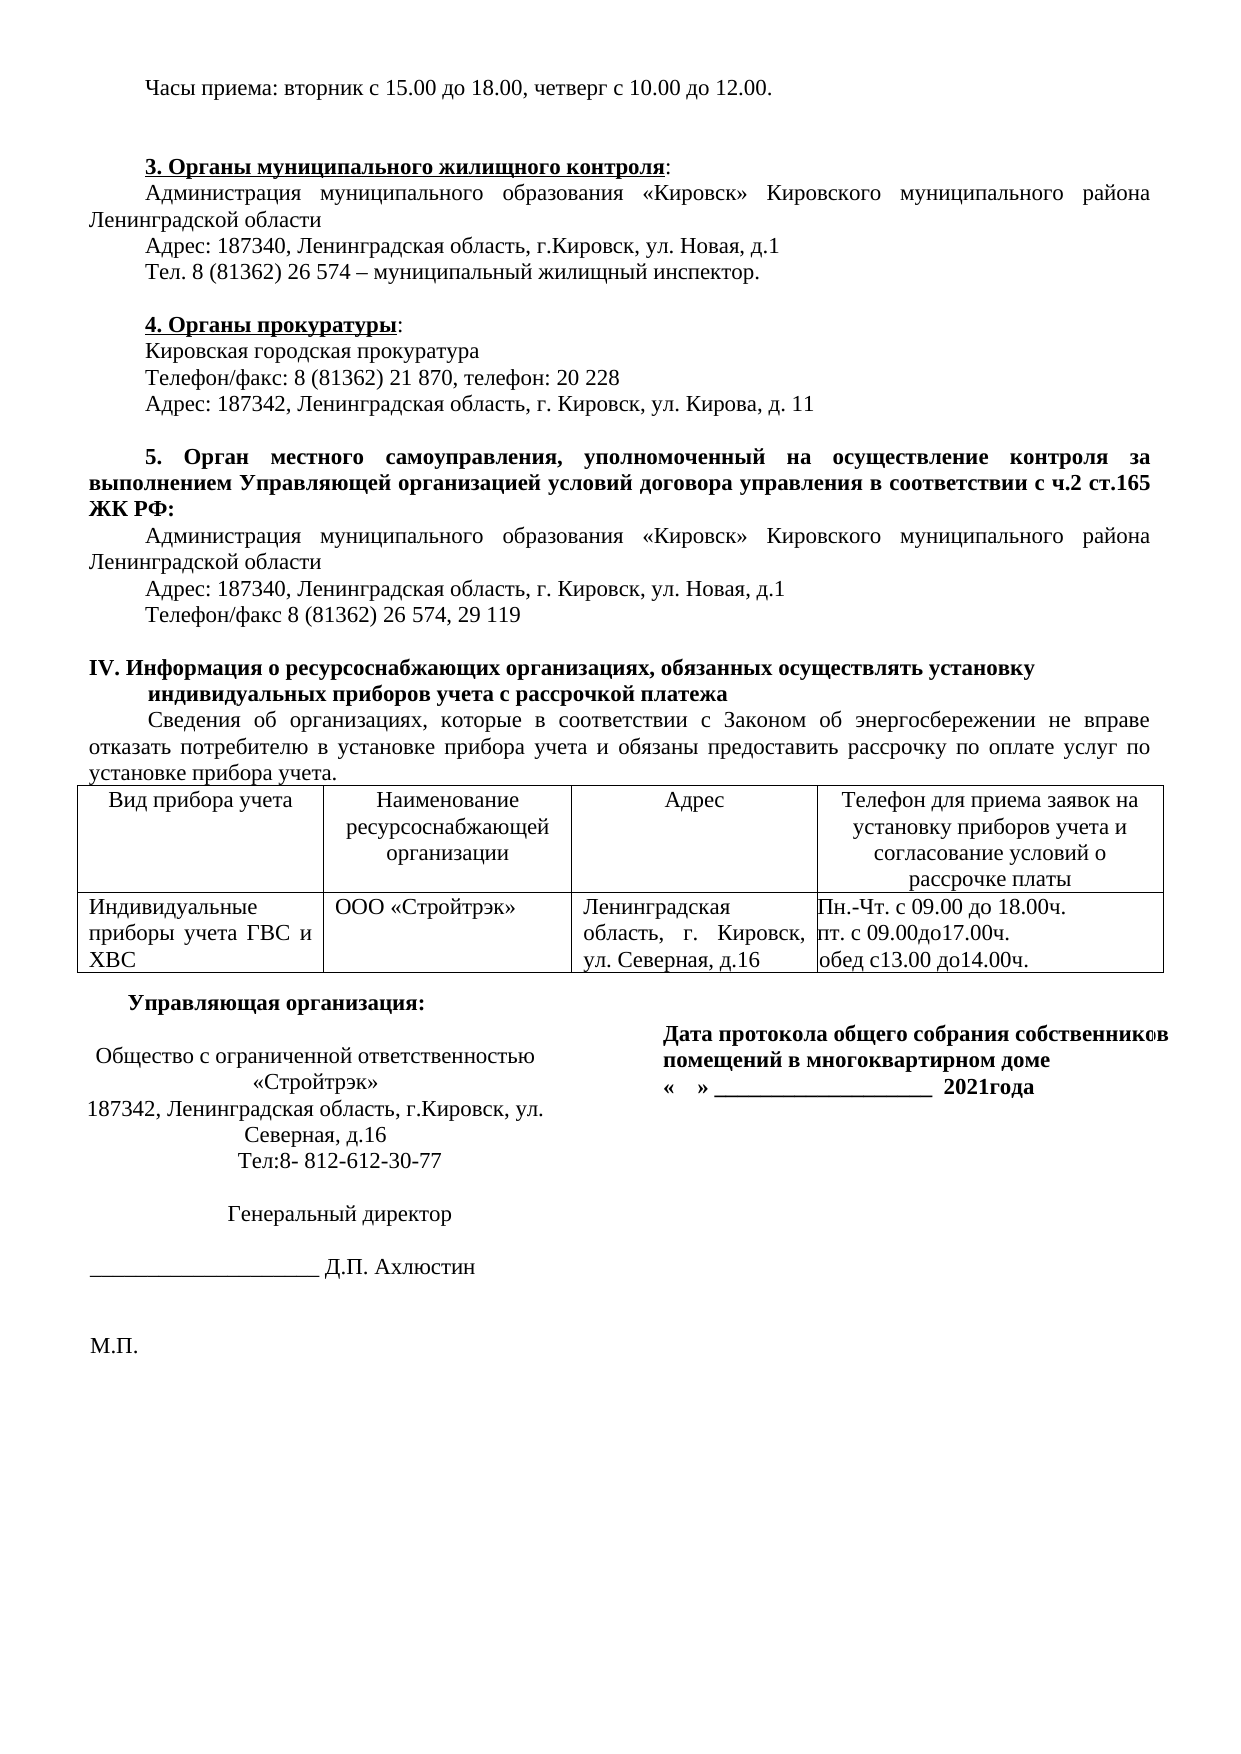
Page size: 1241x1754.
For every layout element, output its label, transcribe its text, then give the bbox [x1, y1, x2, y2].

text 3. Органы муниципального жилищного контроля: [89, 153, 1152, 179]
text IV. Информация о ресурсоснабжающих организациях, обязанных осуществлять установку индивидуальных приборов учета с рассрочкой платежа [89, 654, 1152, 706]
table_cell Ленинградская область, г. Кировск, ул. Северная, д.16 [572, 893, 817, 972]
text Сведения об организациях, которые в соответствии с Законом об энергосбережении не вправе отказать потребителю в установке прибора учета и обязаны предоставить рассрочку по оплате услуг по установке прибора учета. [89, 706, 1152, 785]
text Телефон/факс 8 (81362) 26 574, 29 119 [89, 601, 1152, 627]
text Адрес: 187340, Ленинградская область, г. Кировск, ул. Новая, д.1 [89, 574, 1152, 601]
text Адрес: 187340, Ленинградская область, г.Кировск, ул. Новая, д.1 [89, 232, 1152, 258]
table_header Адрес [572, 786, 817, 892]
text Тел. 8 (81362) 26 574 – муниципальный жилищный инспектор. [89, 258, 1152, 285]
text Телефон/факс: 8 (81362) 21 870, телефон: 20 228 [89, 364, 1152, 390]
text Администрация муниципального образования «Кировск» Кировского муниципального района Ленинградской области [89, 179, 1152, 232]
table_cell Индивидуальные приборы учета ГВС и ХВС [78, 893, 323, 972]
table_cell ООО «Стройтрэк» [324, 893, 571, 972]
text Кировская городская прокуратура [89, 337, 1152, 364]
table_header Вид прибора учета [78, 786, 323, 892]
table_header Наименование ресурсоснабжающей организации [324, 786, 571, 892]
text 4. Органы прокуратуры: [89, 311, 1152, 337]
text Часы приема: вторник с 15.00 до 18.00, четверг с 10.00 до 12.00. [89, 74, 1152, 100]
table_header Телефон для приема заявок на установку приборов учета и согласование условий о рассрочке платы [818, 786, 1163, 892]
table_cell Пн.-Чт. с 09.00 до 18.00ч. пт. с 09.00до17.00ч. обед с13.00 до14.00ч. [818, 893, 1163, 972]
text Администрация муниципального образования «Кировск» Кировского муниципального района Ленинградской области [89, 522, 1152, 574]
text 5. Орган местного самоуправления, уполномоченный на осуществление контроля за выполнением Управляющей организацией условий договора управления в соответствии с ч.2 ст.165 ЖК РФ: [89, 443, 1152, 522]
text Адрес: 187342, Ленинградская область, г. Кировск, ул. Кирова, д. 11 [89, 390, 1152, 416]
